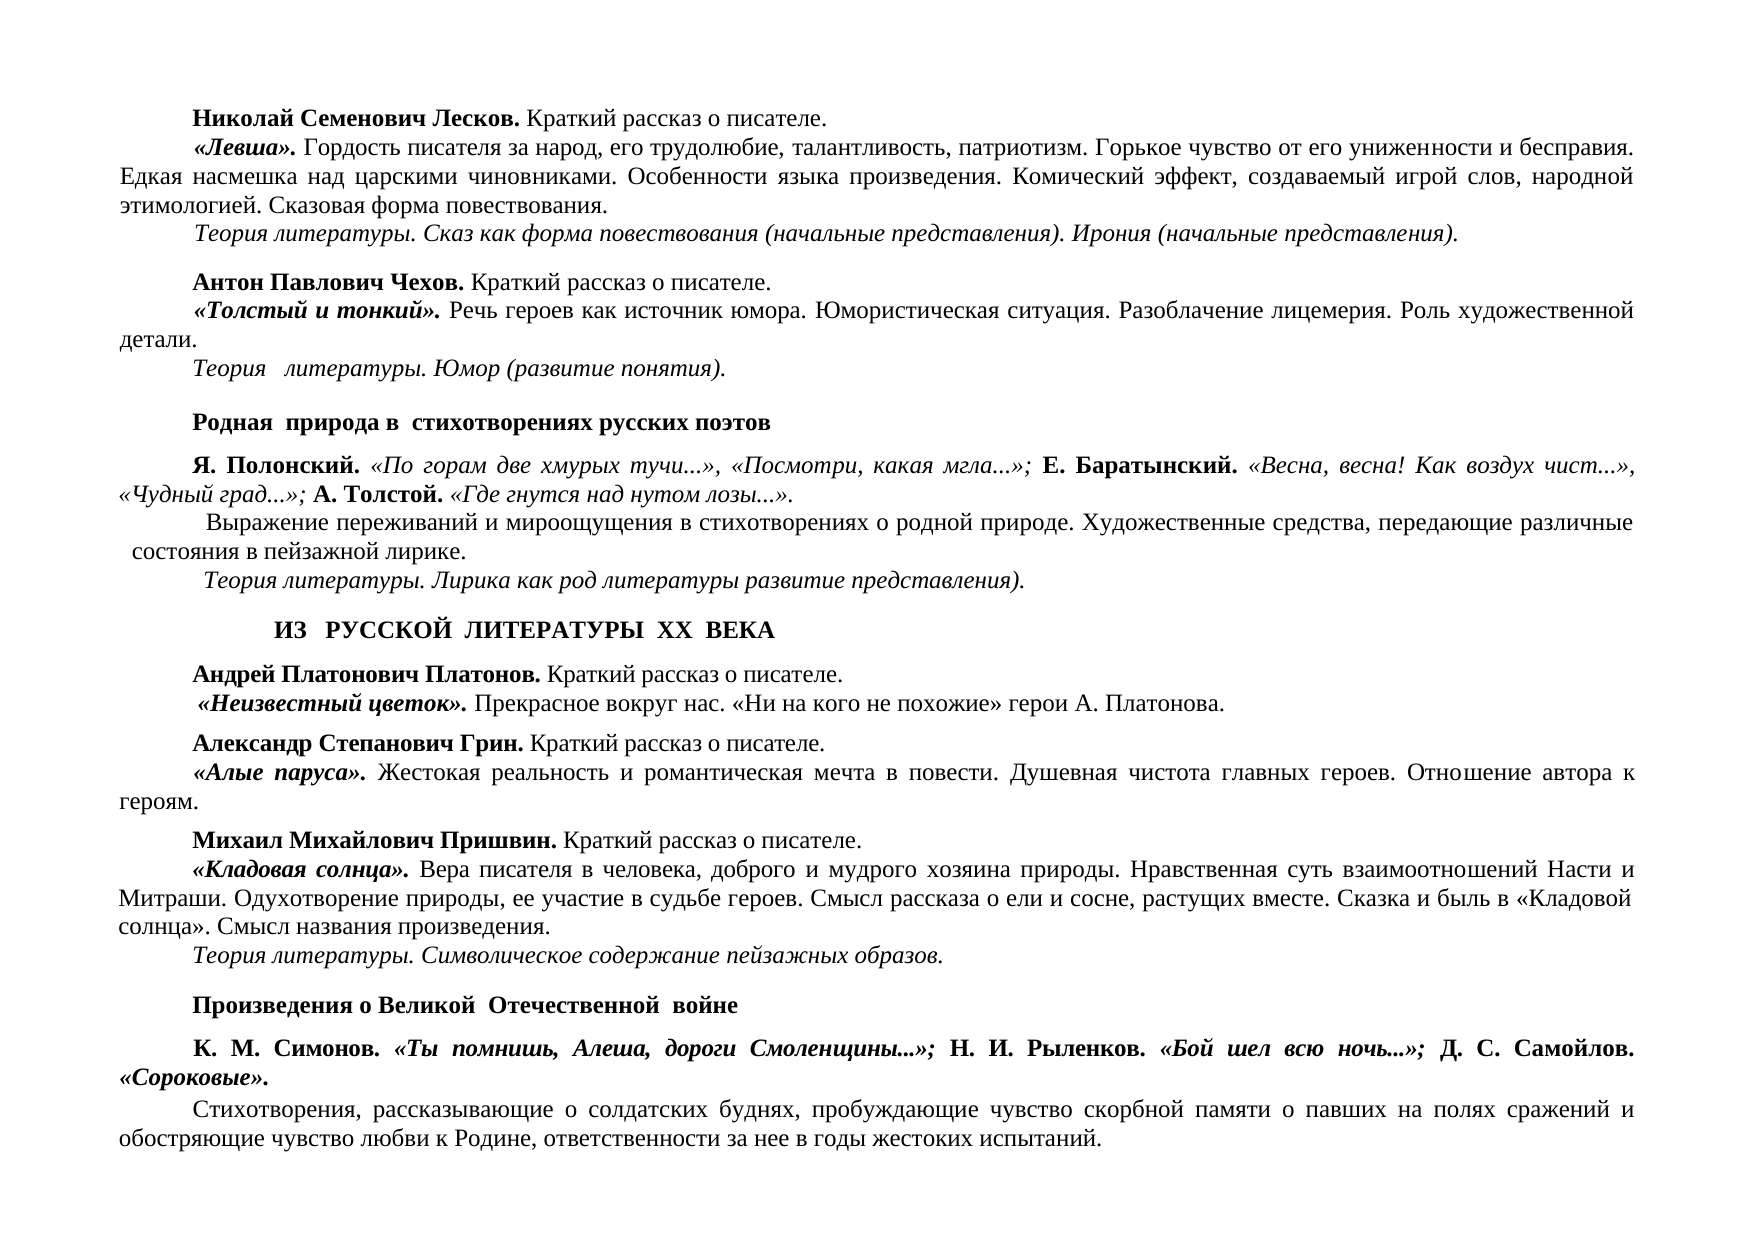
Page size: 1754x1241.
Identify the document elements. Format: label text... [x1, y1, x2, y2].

text «Толстый и тонкий». Речь героев как источник юмора. Юмористическая ситуация. Разоблачение лицемерия. Роль художественной детали. [119, 295, 1635, 353]
text «Левша». Гордость писателя за народ, его трудолюбие, талантливость, патриотизм. Горькое чувство от его униженности и бесправия. Едкая насмешка над царскими чиновниками. Особенности языка произведения. Комический эффект, создаваемый игрой слов, народной этимологией. Сказовая форма повествования. [119, 132, 1634, 218]
text Произведения о Великой Отечественной войне [118, 990, 1636, 1019]
text Я. Полонский. «По горам две хмурых тучи...», «Посмотри, какая мгла...»; Е. Баратынский. «Весна, весна! Как воздух чист...», «Чудный град...»; А. Толстой. «Где гнутся над нутом лозы...». [118, 450, 1636, 507]
text Андрей Платонович Платонов. Краткий рассказ о писателе. [118, 659, 1634, 688]
text Теория литературы. Символическое содержание пейзажных образов. [118, 940, 1635, 969]
text Теория литературы. Сказ как форма повествования (начальные представления). Ирония (начальные представления). [120, 218, 1634, 247]
text Антон Павлович Чехов. Краткий рассказ о писателе. [118, 267, 1636, 295]
text «Алые паруса». Жестокая реальность и романтическая мечта в повести. Душевная чистота главных героев. Отношение автора к героям. [119, 757, 1635, 814]
text «Неизвестный цветок». Прекрасное вокруг нас. «Ни на кого не похожие» герои А. Платонова. [124, 688, 1635, 717]
text Александр Степанович Грин. Краткий рассказ о писателе. [118, 728, 1636, 757]
text ИЗ РУССКОЙ ЛИТЕРАТУРЫ XX ВЕКА [200, 616, 1636, 644]
text Теория литературы. Лирика как род литературы развитие представления). [129, 565, 1635, 594]
text Родная природа в стихотворениях русских поэтов [118, 407, 1540, 436]
text Теория литературы. Юмор (развитие понятия). [118, 353, 1636, 382]
text Выражение переживаний и мироощущения в стихотворениях о родной природе. Художественные средства, передающие различные состояния в пейзажной лирике. [132, 507, 1634, 565]
text Стихотворения, рассказывающие о солдатских буднях, пробуждающие чувство скорбной памяти о павших на полях сражений и обостряющие чувство любви к Родине, ответственности за нее в годы жестоких испытаний. [119, 1094, 1635, 1152]
text К. М. Симонов. «Ты помнишь, Алеша, дороги Смоленщины...»; Н. И. Рыленков. «Бой шел всю ночь...»; Д. С. Самойлов. «Сороковые». [119, 1033, 1635, 1091]
text «Кладовая солнца». Вера писателя в человека, доброго и мудрого хозяина природы. Нравственная суть взаимоотношений Насти и Митраши. Одухотворение природы, ее участие в судьбе героев. Смысл рассказа о ели и сосне, растущих вместе. Сказка и быль в «Кладовой солнца». Смысл названия произведения. [118, 854, 1635, 940]
text Михаил Михайлович Пришвин. Краткий рассказ о писателе. [118, 825, 1634, 854]
text Николай Семенович Лесков. Краткий рассказ о писателе. [118, 103, 1633, 132]
